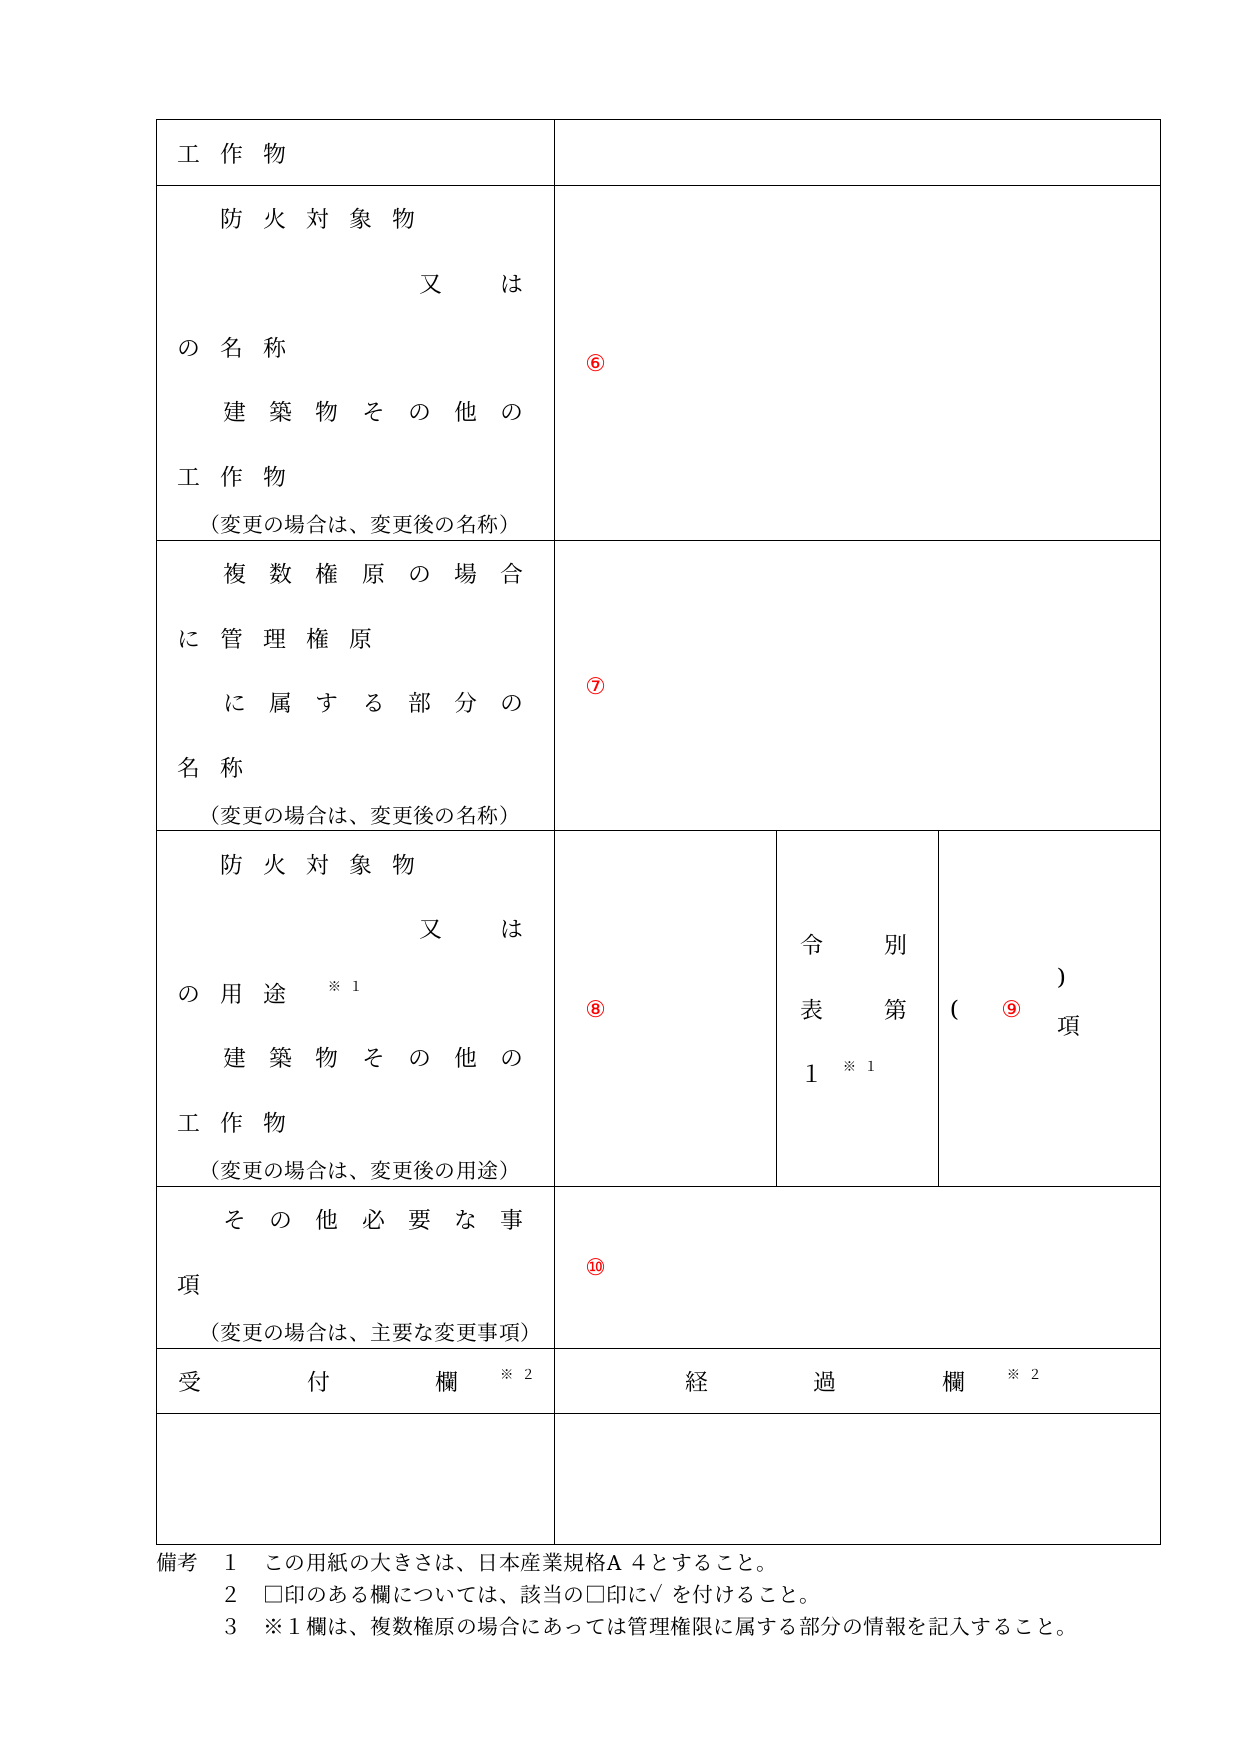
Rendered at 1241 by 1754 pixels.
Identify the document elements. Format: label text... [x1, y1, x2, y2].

table_cell ⑤ [555, 120, 1160, 184]
table_cell その他必要な事項 （変更の場合は、主要な変更事項） [157, 1187, 554, 1347]
table_cell [555, 1414, 1160, 1544]
table_cell 令別表第１※１ [777, 831, 938, 1186]
table_cell [157, 1414, 554, 1544]
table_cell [157, 120, 554, 184]
table_cell [1086, 831, 1160, 1186]
text ３ ※１欄は、複数権原の場合にあっては管理権限に属する部分の情報を記入すること。 [156, 1609, 1143, 1642]
table_cell 経 過 欄 ※２ [555, 1349, 1160, 1413]
table_cell )項 [1042, 831, 1086, 1186]
table_cell ( [939, 831, 968, 1186]
table_cell 受 付 欄 ※２ [157, 1349, 554, 1413]
table_cell 防火対象物 又は の用途 ※１ 建築物その他の工作物 （変更の場合は、変更後の用途） [157, 831, 554, 1186]
table_cell ⑩ [555, 1187, 1160, 1347]
table_cell 複数権原の場合に管理権原 に属する部分の名称 （変更の場合は、変更後の名称） [157, 541, 554, 830]
text ２ □印のある欄については、該当の□印に✓を付けること。 [156, 1577, 1143, 1609]
table_cell ⑨ [968, 831, 1042, 1186]
table_cell ⑧ [555, 831, 776, 1186]
table_cell ⑥ [555, 186, 1160, 540]
table_cell 防火対象物 又は の名称 建築物その他の工作物 （変更の場合は、変更後の名称） [157, 186, 554, 540]
text 備考 １ この用紙の大きさは、日本産業規格A４とすること。 [156, 1545, 1143, 1577]
table_cell ⑦ [555, 541, 1160, 830]
